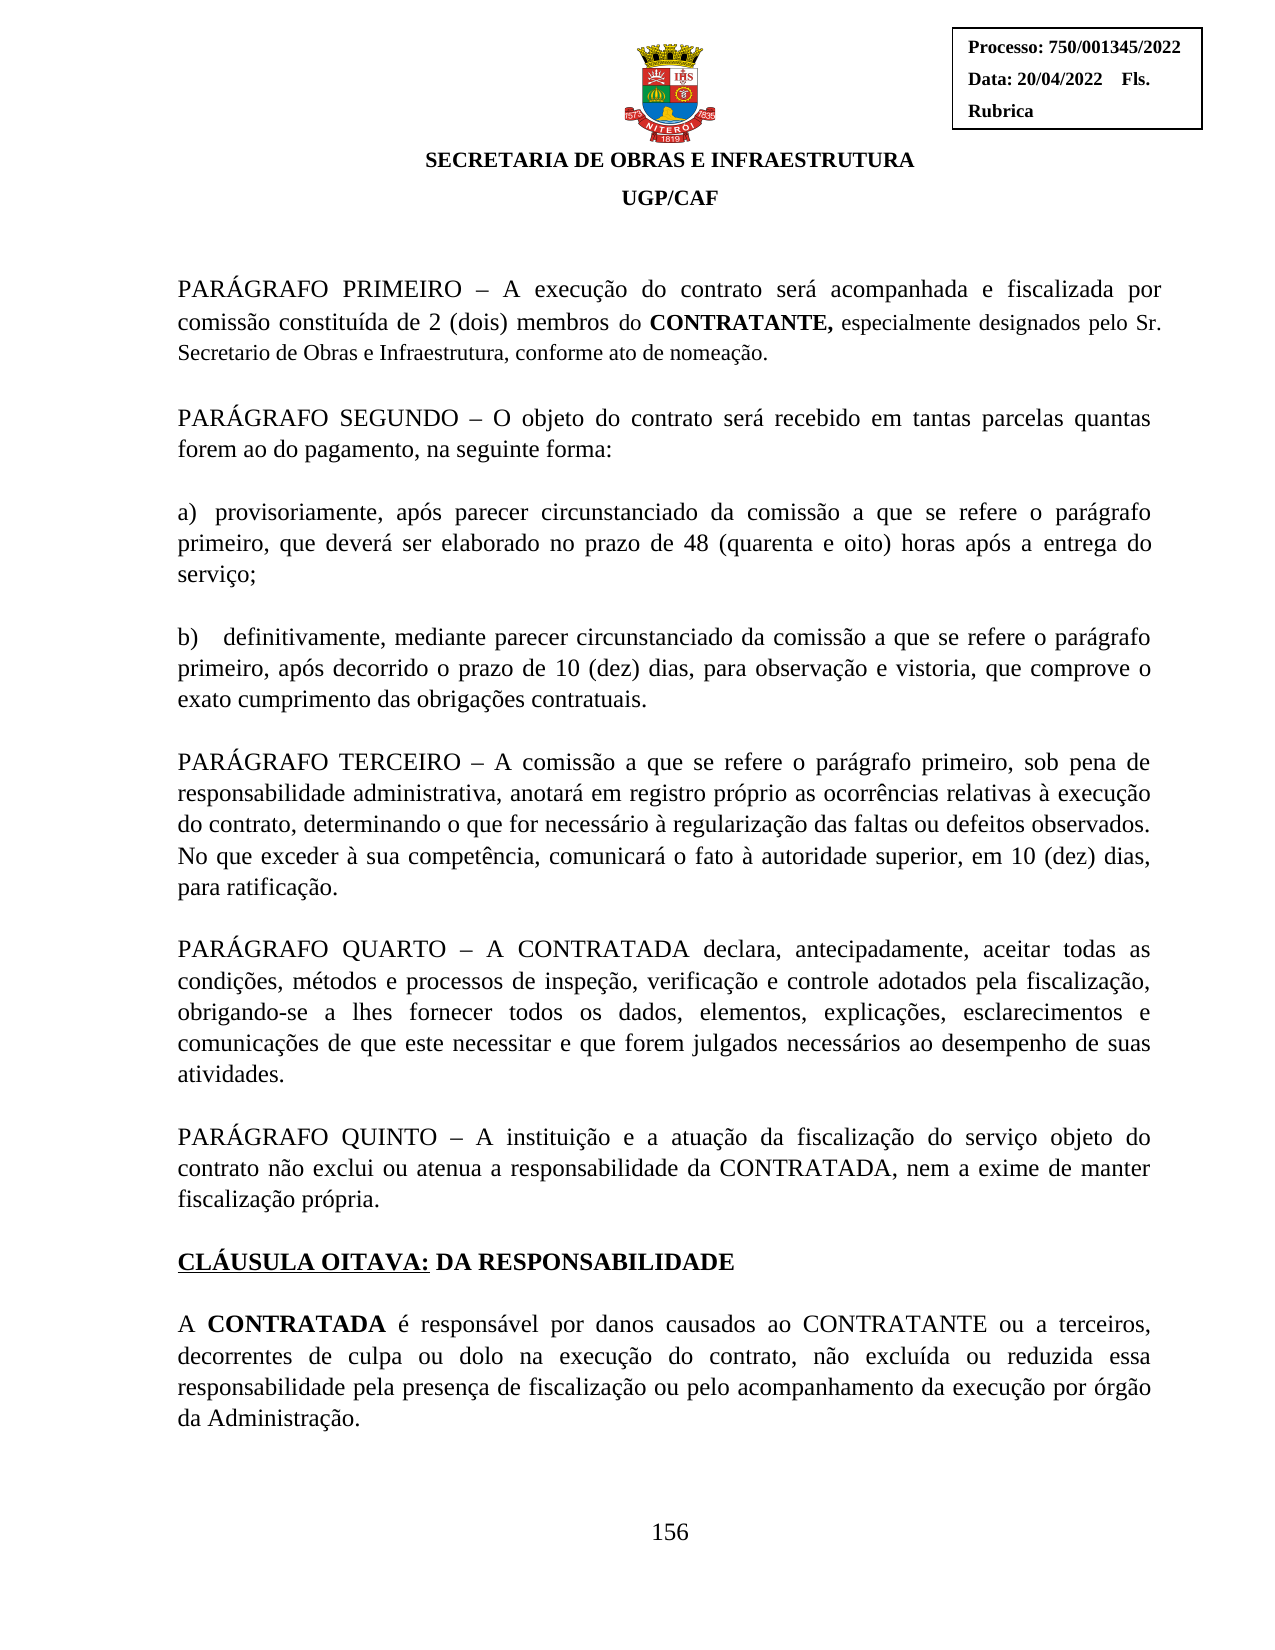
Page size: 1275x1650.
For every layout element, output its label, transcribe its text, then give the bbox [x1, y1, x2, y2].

text PARÁGRAFO TERCEIRO – A comissão a que se refere o parágrafo primeiro, sob pena de responsabilidade administrativa, anotará em registro próprio as ocorrências relativas à execução do contrato, determinando o que for necessário à regularização das faltas ou defeitos observados. No que exceder à sua competência, comunicará o fato à autoridade superior, em 10 (dez) dias, para ratificação. [177, 744, 1152, 901]
text PARÁGRAFO QUARTO – A CONTRATADA declara, antecipadamente, aceitar todas as condições, métodos e processos de inspeção, verificação e controle adotados pela fiscalização, obrigando-se a lhes fornecer todos os dados, elementos, explicações, esclarecimentos e comunicações de que este necessitar e que forem julgados necessários ao desempenho de suas atividades. [177, 932, 1152, 1088]
text A CONTRATADA é responsável por danos causados ao CONTRATANTE ou a terceiros, decorrentes de culpa ou dolo na execução do contrato, não excluída ou reduzida essa responsabilidade pela presença de fiscalização ou pelo acompanhamento da execução por órgão da Administração. [177, 1307, 1152, 1432]
text PARÁGRAFO SEGUNDO – O objeto do contrato será recebido em tantas parcelas quantas forem ao do pagamento, na seguinte forma: [177, 401, 1152, 463]
list provisoriamente, após parecer circunstanciado da comissão a que se refere o parágrafo primeiro, que deverá ser elaborado no prazo de 48 (quarenta e oito) horas após a entrega do serviço; [177, 494, 1152, 588]
text PARÁGRAFO PRIMEIRO – A execução do contrato será acompanhada e fiscalizada por comissão constituída de 2 (dois) membros do CONTRATANTE, especialmente designados pelo Sr. Secretario de Obras e Infraestrutura, conforme ato de nomeação. [177, 274, 1162, 366]
text CLÁUSULA OITAVA: DA RESPONSABILIDADE [177, 1244, 1152, 1276]
list definitivamente, mediante parecer circunstanciado da comissão a que se refere o parágrafo primeiro, após decorrido o prazo de 10 (dez) dias, para observação e vistoria, que comprove o exato cumprimento das obrigações contratuais. [177, 619, 1152, 713]
text PARÁGRAFO QUINTO – A instituição e a atuação da fiscalização do serviço objeto do contrato não exclui ou atenua a responsabilidade da CONTRATADA, nem a exime de manter fiscalização própria. [177, 1119, 1152, 1213]
picture [624, 44, 716, 143]
